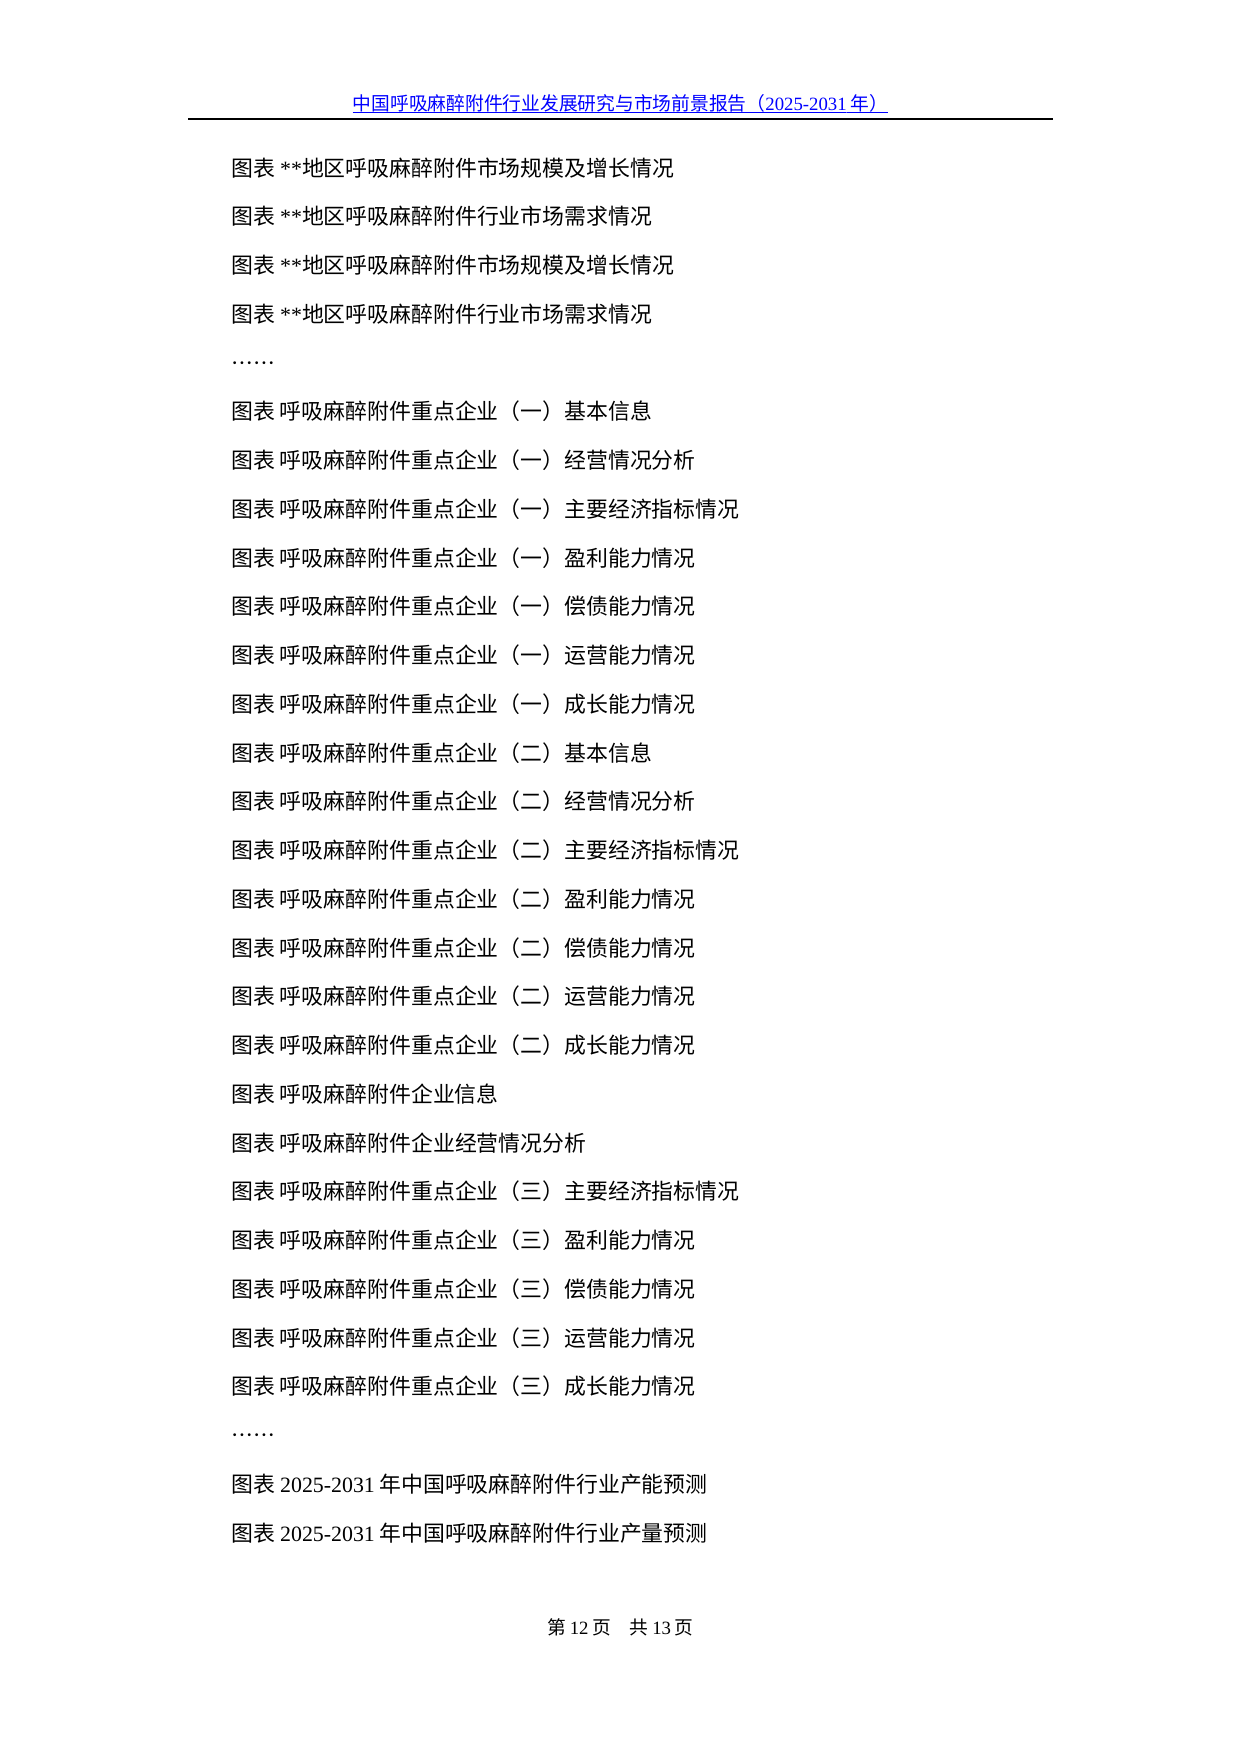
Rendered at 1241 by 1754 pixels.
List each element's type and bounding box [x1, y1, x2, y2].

text [187, 150, 1053, 1548]
